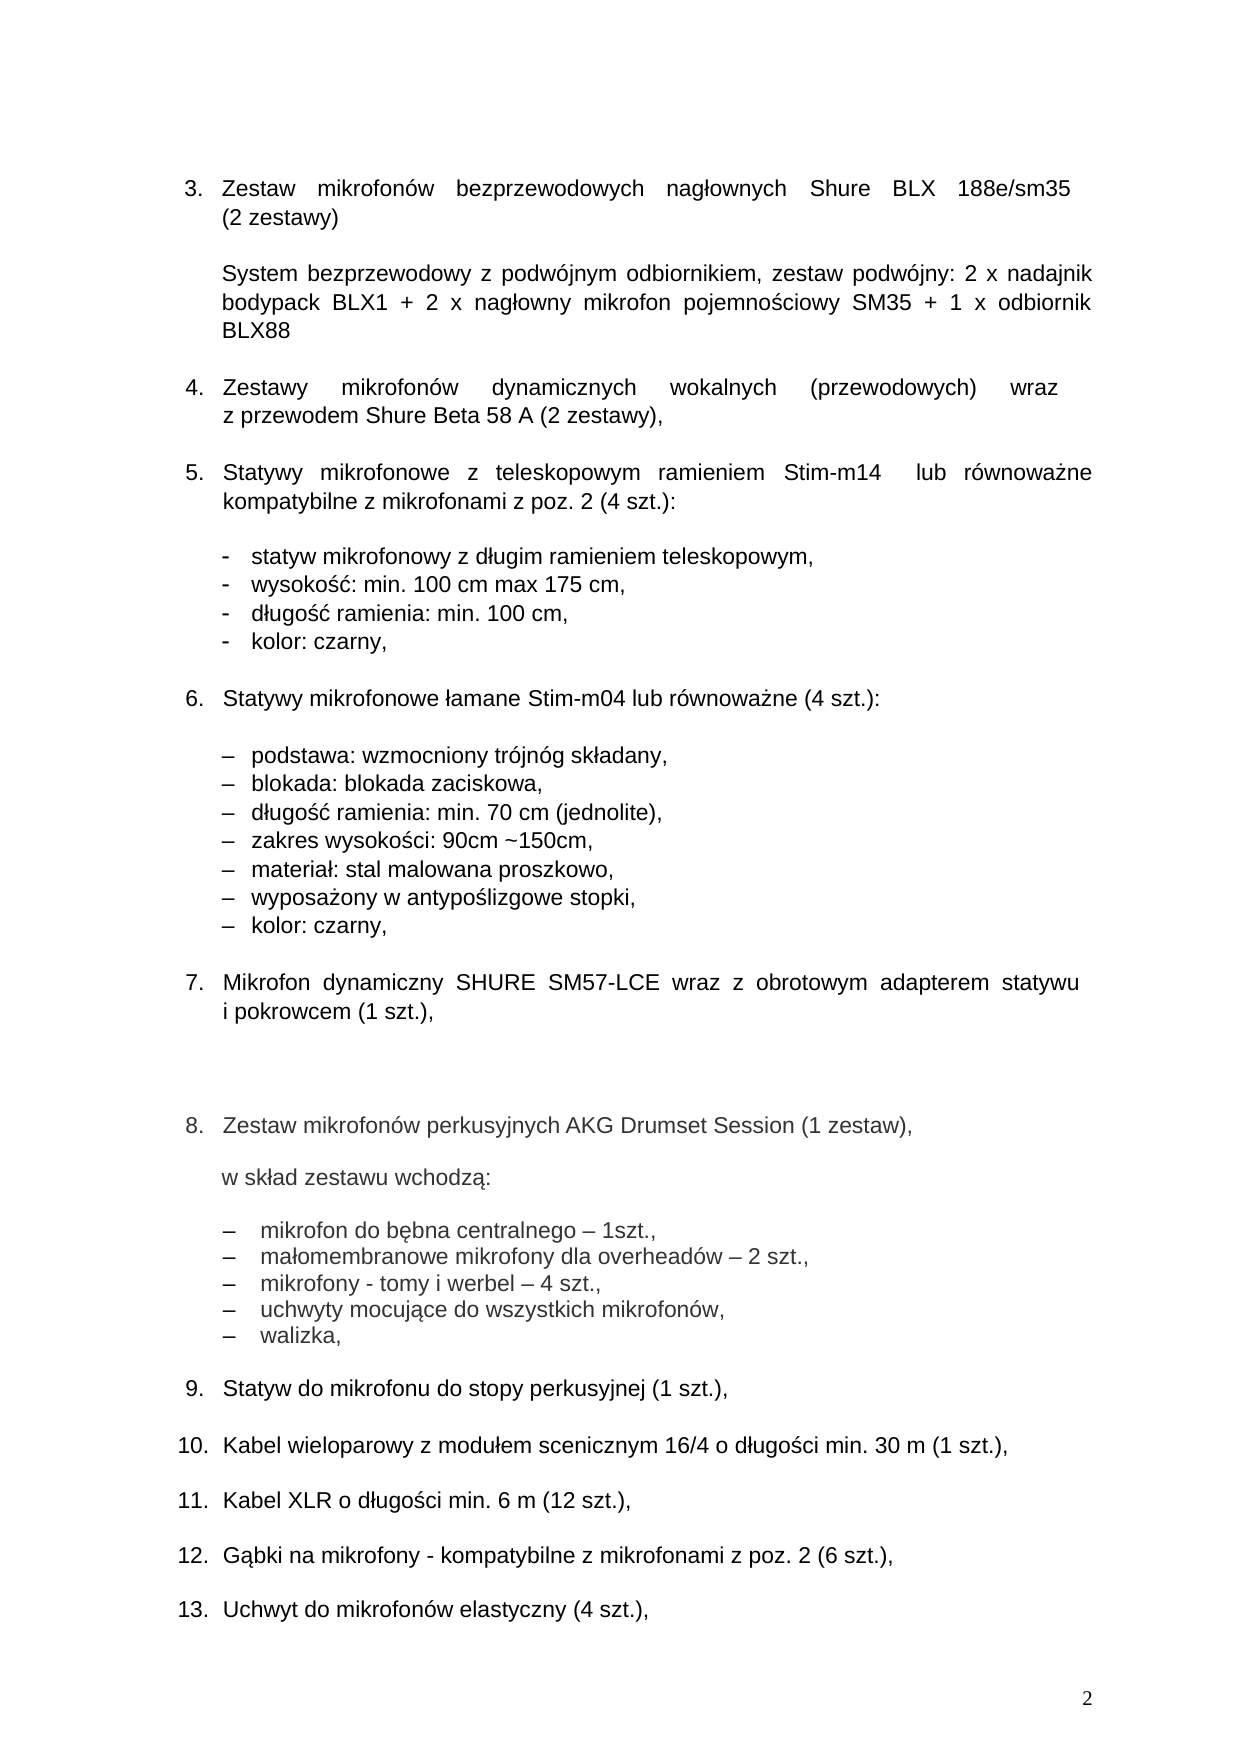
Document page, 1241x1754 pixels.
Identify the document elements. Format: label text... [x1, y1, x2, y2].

list kolor: czarny, [222, 912, 1092, 939]
list Zestaw mikrofonów bezprzewodowych nagłownych Shure BLX 188e/sm35 (2 zestawy) [184, 175, 1092, 230]
text System bezprzewodowy z podwójnym odbiornikiem, zestaw podwójny: 2 x nadajnik bodypack BLX1 + 2 x nagłowny mikrofon pojemnościowy SM35 + 1 x odbiornik BLX88 [222, 260, 1092, 343]
list długość ramienia: min. 100 cm, [222, 599, 1092, 626]
list Gąbki na mikrofony - kompatybilne z mikrofonami z poz. 2 (6 szt.), [177, 1542, 1092, 1568]
list zakres wysokości: 90cm ~150cm, [222, 827, 1092, 853]
list materiał: stal malowana proszkowo, [222, 856, 1092, 882]
list Zestawy mikrofonów dynamicznych wokalnych (przewodowych) wraz z przewodem Shure Beta 58 A (2 zestawy), [185, 374, 1092, 429]
list walizka, [223, 1322, 1092, 1349]
list wyposażony w antypoślizgowe stopki, [222, 884, 1092, 910]
list Statywy mikrofonowe łamane Stim-m04 lub równoważne (4 szt.): [185, 685, 1092, 711]
list Statywy mikrofonowe z teleskopowym ramieniem Stim-m14 lub równoważne kompatybilne z mikrofonami z poz. 2 (4 szt.): [185, 459, 1092, 514]
list mikrofon do bębna centralnego – 1szt., [223, 1217, 1092, 1243]
list małomembranowe mikrofony dla overheadów – 2 szt., [223, 1243, 1092, 1270]
list kolor: czarny, [222, 628, 1092, 654]
list Uchwyt do mikrofonów elastyczny (4 szt.), [177, 1596, 1092, 1623]
list uchwyty mocujące do wszystkich mikrofonów, [223, 1296, 1092, 1322]
list wysokość: min. 100 cm max 175 cm, [222, 571, 1092, 597]
text w skład zestawu wchodzą: [185, 1164, 1092, 1191]
list podstawa: wzmocniony trójnóg składany, [222, 742, 1092, 768]
list Kabel XLR o długości min. 6 m (12 szt.), [177, 1487, 1092, 1513]
list długość ramienia: min. 70 cm (jednolite), [222, 799, 1092, 825]
list Statyw do mikrofonu do stopy perkusyjnej (1 szt.), [185, 1375, 1092, 1401]
list Mikrofon dynamiczny SHURE SM57-LCE wraz z obrotowym adapterem statywu i pokrowcem (1 szt.), [185, 969, 1092, 1024]
list Zestaw mikrofonów perkusyjnych AKG Drumset Session (1 zestaw), [185, 1112, 1092, 1138]
list blokada: blokada zaciskowa, [222, 770, 1092, 797]
list Kabel wieloparowy z modułem scenicznym 16/4 o długości min. 30 m (1 szt.), [177, 1432, 1092, 1458]
list mikrofony - tomy i werbel – 4 szt., [223, 1270, 1092, 1296]
list statyw mikrofonowy z długim ramieniem teleskopowym, [222, 543, 1092, 569]
